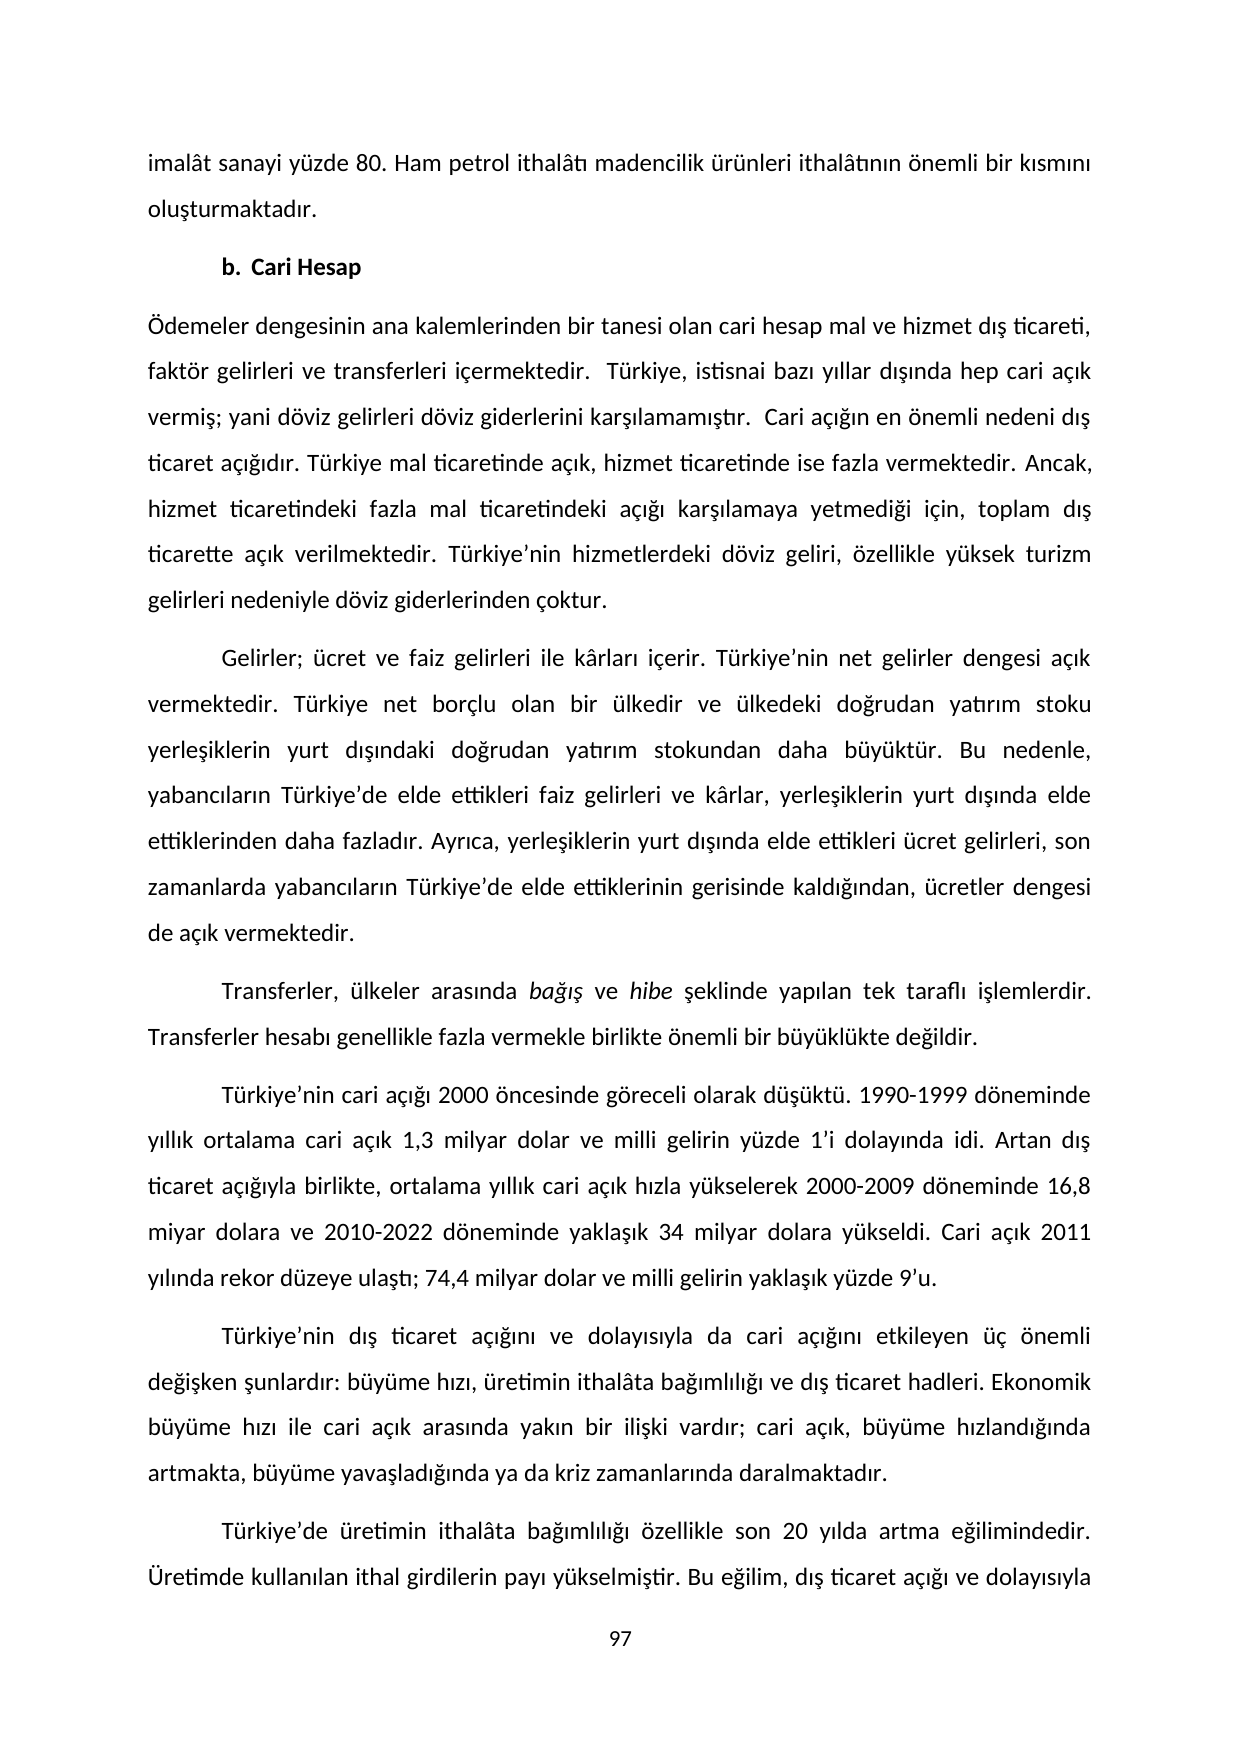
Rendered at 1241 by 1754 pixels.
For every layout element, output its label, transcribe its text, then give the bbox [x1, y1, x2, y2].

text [148, 148, 1093, 224]
list Cari Hesap [221, 252, 1088, 282]
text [148, 1516, 1093, 1592]
text Türkiye’nin dış ticaret açığını ve dolayısıyla da cari açığını etkileyen üç önemli değişken şunlardır: büyüme hızı, üretimin ithalâta bağımlılığı ve dış ticaret hadleri. Ekonomik büyüme hızı ile cari açık arasında yakın bir ilişki vardır; cari açık, büyüme hızlandığında artmakta, büyüme yavaşladığında ya da kriz zamanlarında daralmaktadır. [148, 1320, 1093, 1488]
text Türkiye’nin cari açığı 2000 öncesinde göreceli olarak düşüktü. 1990-1999 döneminde yıllık ortalama cari açık 1,3 milyar dolar ve milli gelirin yüzde 1’i dolayında idi. Artan dış ticaret açığıyla birlikte, ortalama yıllık cari açık hızla yükselerek 2000-2009 döneminde 16,8 miyar dolara ve 2010-2022 döneminde yaklaşık 34 milyar dolara yükseldi. Cari açık 2011 yılında rekor düzeye ulaştı; 74,4 milyar dolar ve milli gelirin yaklaşık yüzde 9’u. [148, 1079, 1093, 1292]
text Ödemeler dengesinin ana kalemlerinden bir tanesi olan cari hesap mal ve hizmet dış ticareti, faktör gelirleri ve transferleri içermektedir. Türkiye, istisnai bazı yıllar dışında hep cari açık vermiş; yani döviz gelirleri döviz giderlerini karşılamamıştır. Cari açığın en önemli nedeni dış ticaret açığıdır. Türkiye mal ticaretinde açık, hizmet ticaretinde ise fazla vermektedir. Ancak, hizmet ticaretindeki fazla mal ticaretindeki açığı karşılamaya yetmediği için, toplam dış ticarette açık verilmektedir. Türkiye’nin hizmetlerdeki döviz geliri, özellikle yüksek turizm gelirleri nedeniyle döviz giderlerinden çoktur. [148, 310, 1093, 615]
text Gelirler; ücret ve faiz gelirleri ile kârları içerir. Türkiye’nin net gelirler dengesi açık vermektedir. Türkiye net borçlu olan bir ülkedir ve ülkedeki doğrudan yatırım stoku yerleşiklerin yurt dışındaki doğrudan yatırım stokundan daha büyüktür. Bu nedenle, yabancıların Türkiye’de elde ettikleri faiz gelirleri ve kârlar, yerleşiklerin yurt dışında elde ettiklerinden daha fazladır. Ayrıca, yerleşiklerin yurt dışında elde ettikleri ücret gelirleri, son zamanlarda yabancıların Türkiye’de elde ettiklerinin gerisinde kaldığından, ücretler dengesi de açık vermektedir. [148, 642, 1093, 947]
text Transferler, ülkeler arasında bağış ve hibe şeklinde yapılan tek taraflı işlemlerdir. Transferler hesabı genellikle fazla vermekle birlikte önemli bir büyüklükte değildir. [148, 975, 1093, 1051]
